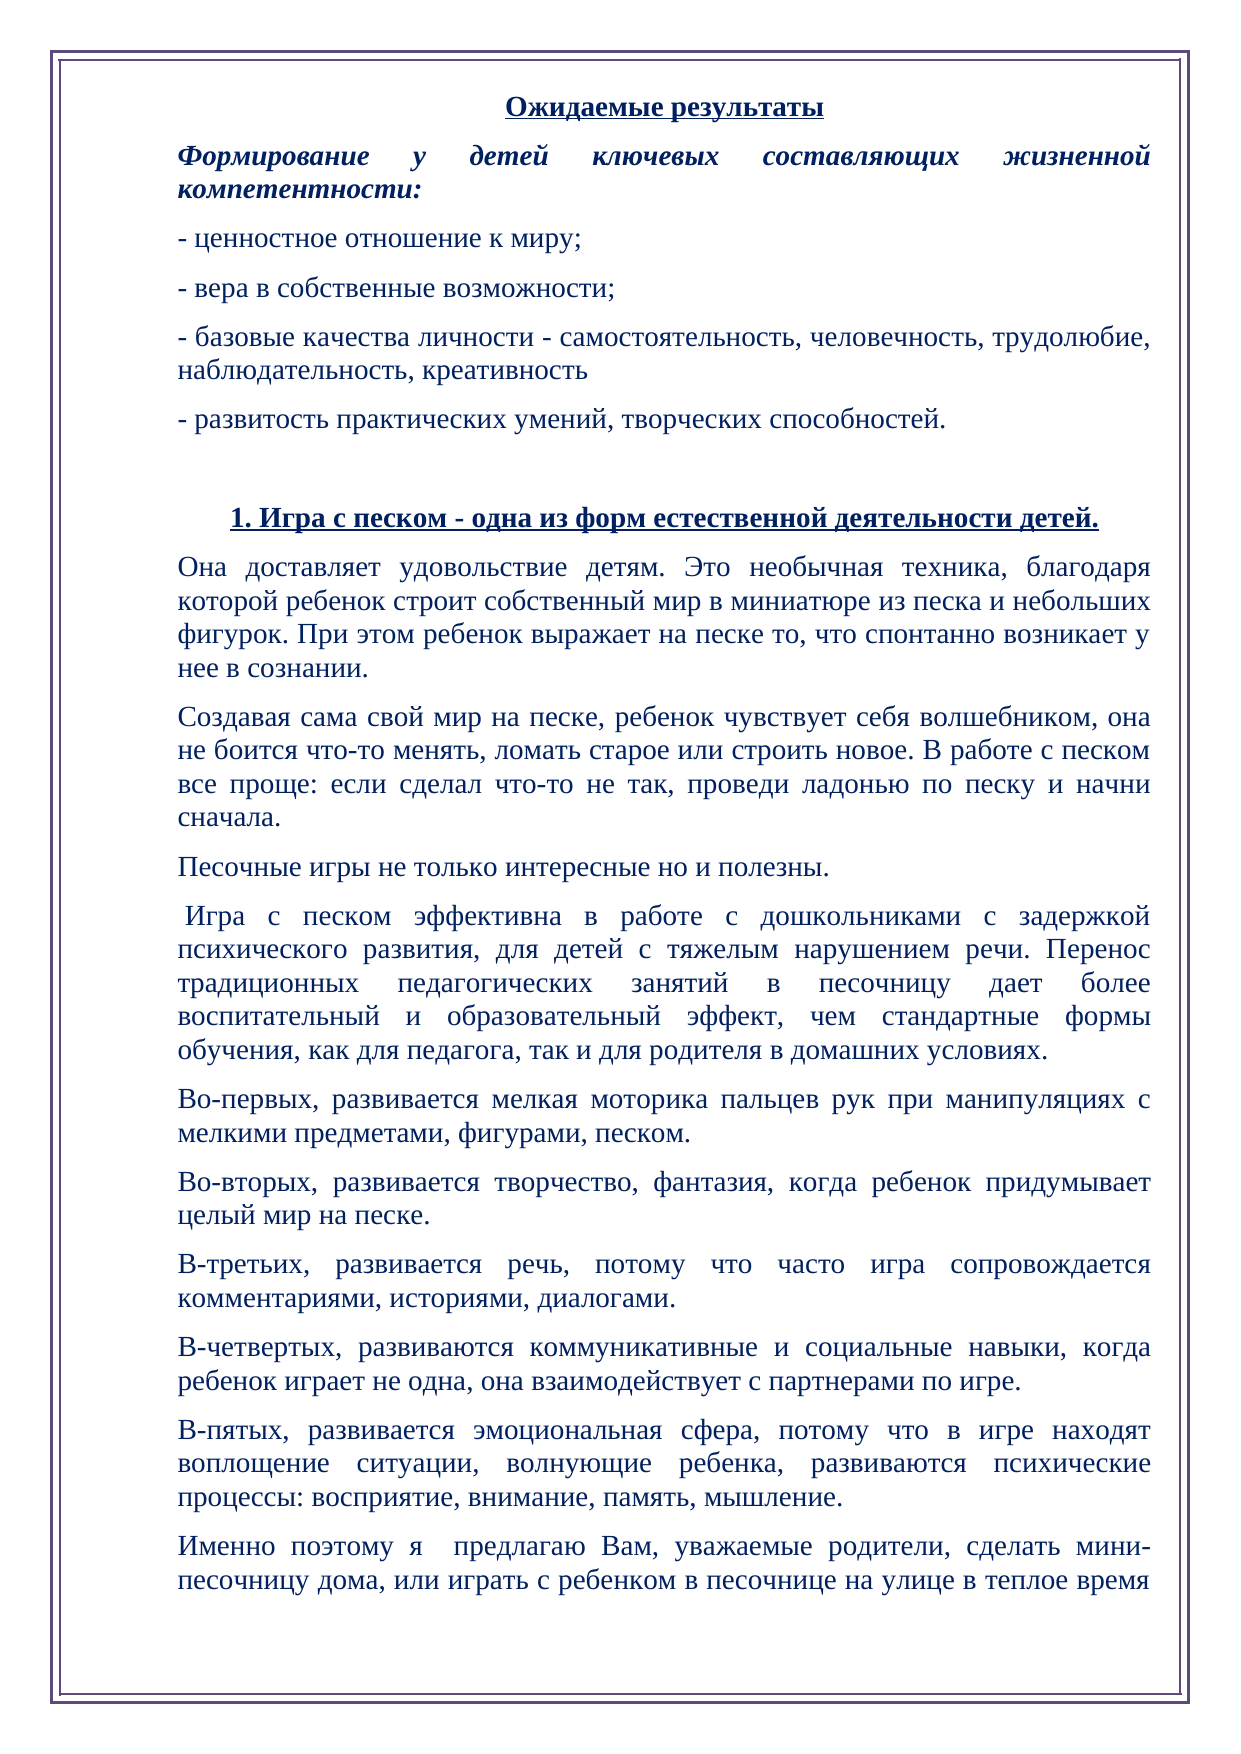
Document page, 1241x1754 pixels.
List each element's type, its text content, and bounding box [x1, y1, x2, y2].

text Игра с песком эффективна в работе с дошкольниками с задержкой психического развития, для детей с тяжелым нарушением речи. Перенос традиционных педагогических занятий в песочницу дает более воспитательный и образовательный эффект, чем стандартные формы обучения, как для педагога, так и для родителя в домашних условиях. [177, 898, 1152, 1066]
text Во-вторых, развивается творчество, фантазия, когда ребенок придумывает целый мир на песке. [177, 1164, 1152, 1231]
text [177, 1528, 1152, 1595]
text - базовые качества личности - самостоятельность, человечность, трудолюбие, наблюдательность, креативность [177, 319, 1152, 386]
text - вера в собственные возможности; [177, 270, 1152, 303]
text - развитость практических умений, творческих способностей. [177, 402, 1152, 435]
text Песочные игры не только интересные но и полезны. [177, 849, 1152, 882]
text Она доставляет удовольствие детям. Это необычная техника, благодаря которой ребенок строит собственный мир в миниатюре из песка и небольших фигурок. При этом ребенок выражает на песке то, что спонтанно возникает у нее в сознании. [177, 549, 1152, 683]
text - ценностное отношение к миру; [177, 221, 1152, 254]
text Формирование у детей ключевых составляющих жизненной компетентности: [177, 138, 1152, 205]
text 1. Игра с песком - одна из форм естественной деятельности детей. [177, 500, 1152, 533]
text В-пятых, развивается эмоциональная сфера, потому что в игре находят воплощение ситуации, волнующие ребенка, развиваются психические процессы: восприятие, внимание, память, мышление. [177, 1412, 1152, 1513]
text В-четвертых, развиваются коммуникативные и социальные навыки, когда ребенок играет не одна, она взаимодействует с партнерами по игре. [177, 1329, 1152, 1396]
text В-третьих, развивается речь, потому что часто игра сопровождается комментариями, историями, диалогами. [177, 1247, 1152, 1314]
text Создавая сама свой мир на песке, ребенок чувствует себя волшебником, она не боится что-то менять, ломать старое или строить новое. В работе с песком все проще: если сделал что-то не так, проведи ладонью по песку и начни сначала. [177, 699, 1152, 833]
text Во-первых, развивается мелкая моторика пальцев рук при манипуляциях с мелкими предметами, фигурами, песком. [177, 1081, 1152, 1148]
text Ожидаемые результаты [177, 89, 1152, 122]
